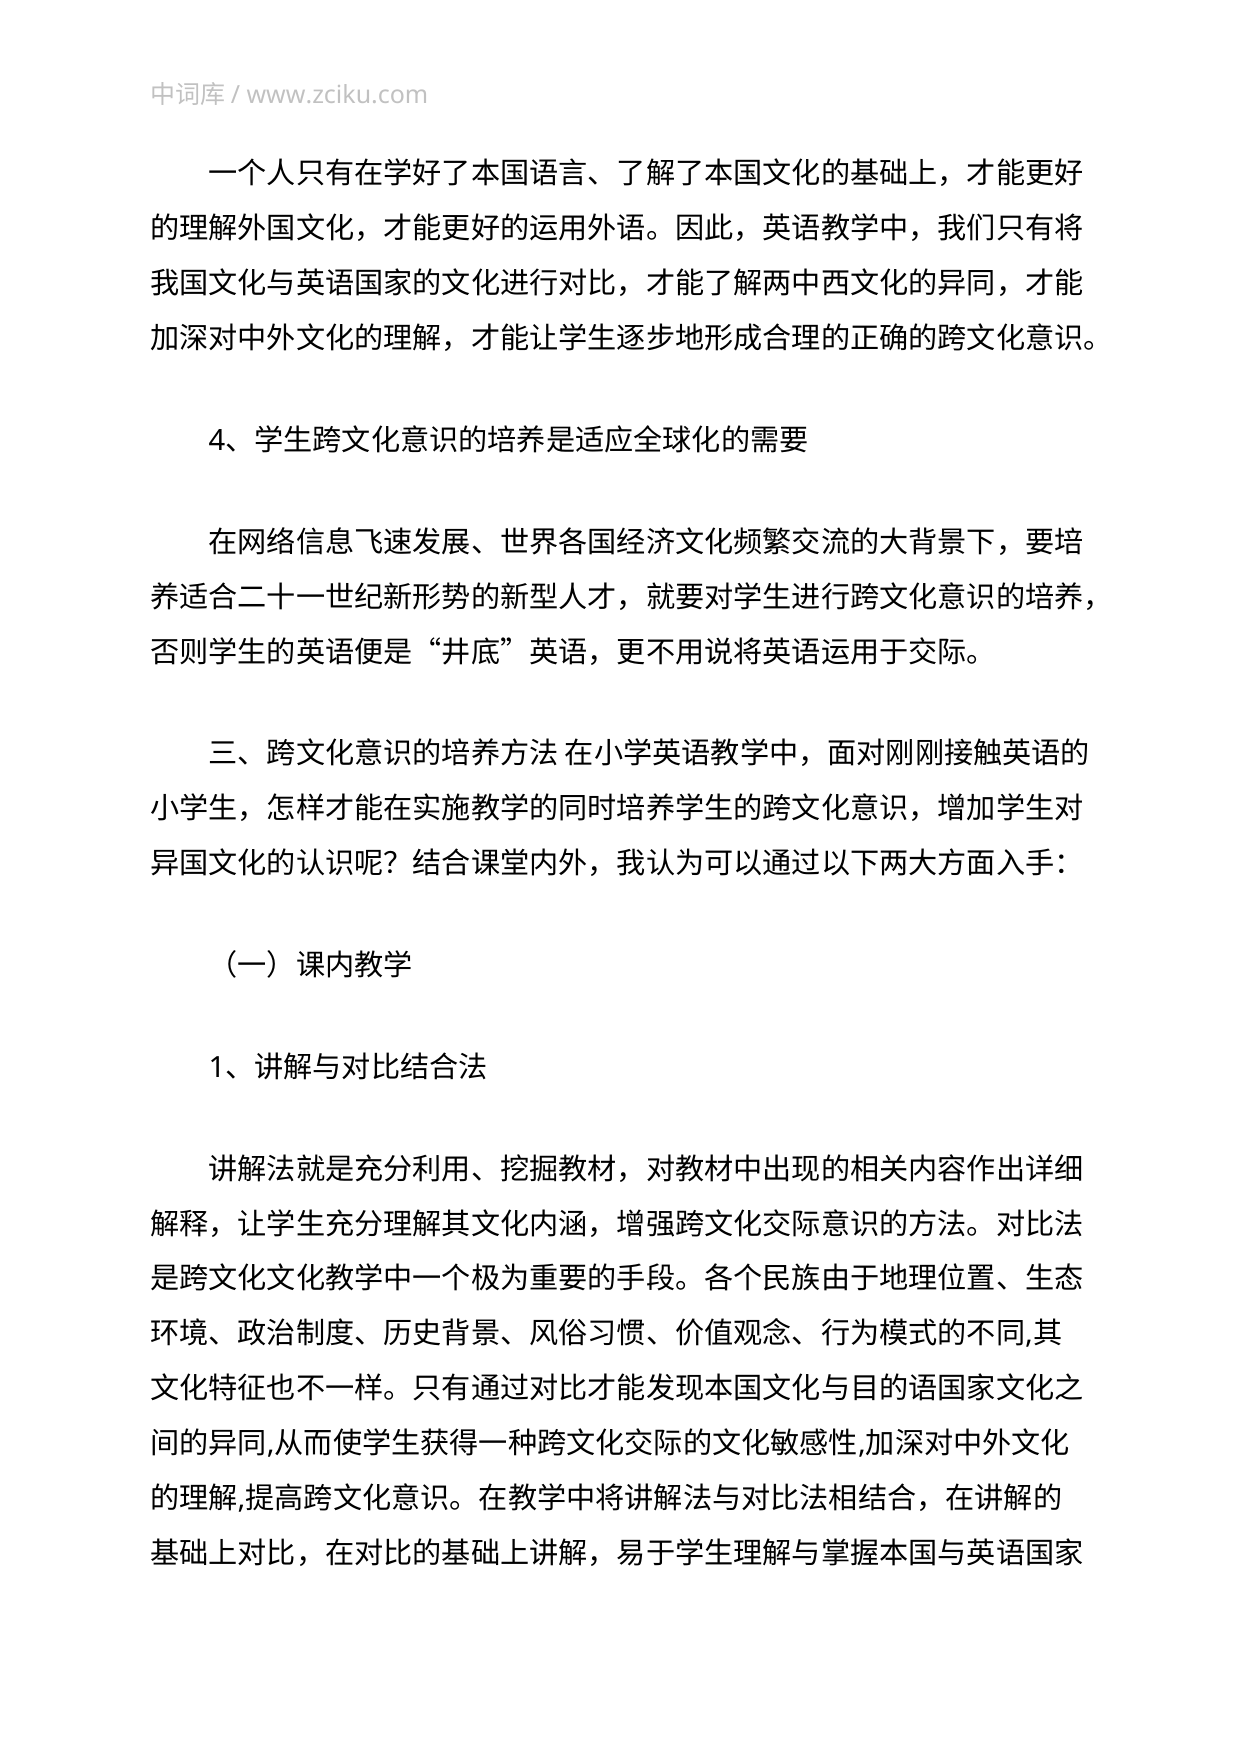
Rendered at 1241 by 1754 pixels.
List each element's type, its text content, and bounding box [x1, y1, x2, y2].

text 三、跨文化意识的培养方法 在小学英语教学中，面对刚刚接触英语的小学生，怎样才能在实施教学的同时培养学生的跨文化意识，增加学生对异国文化的认识呢？结合课堂内外，我认为可以通过以下两大方面入手： [150, 730, 1090, 882]
text （一）课内教学 [150, 942, 1090, 984]
text 1、讲解与对比结合法 [150, 1043, 1090, 1086]
text 一个人只有在学好了本国语言、了解了本国文化的基础上，才能更好的理解外国文化，才能更好的运用外语。因此，英语教学中，我们只有将我国文化与英语国家的文化进行对比，才能了解两中西文化的异同，才能加深对中外文化的理解，才能让学生逐步地形成合理的正确的跨文化意识。 [150, 150, 1090, 357]
text 4、学生跨文化意识的培养是适应全球化的需要 [150, 416, 1090, 459]
text 在网络信息飞速发展、世界各国经济文化频繁交流的大背景下，要培养适合二十一世纪新形势的新型人才，就要对学生进行跨文化意识的培养，否则学生的英语便是“井底”英语，更不用说将英语运用于交际。 [150, 518, 1090, 671]
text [150, 1145, 1090, 1572]
